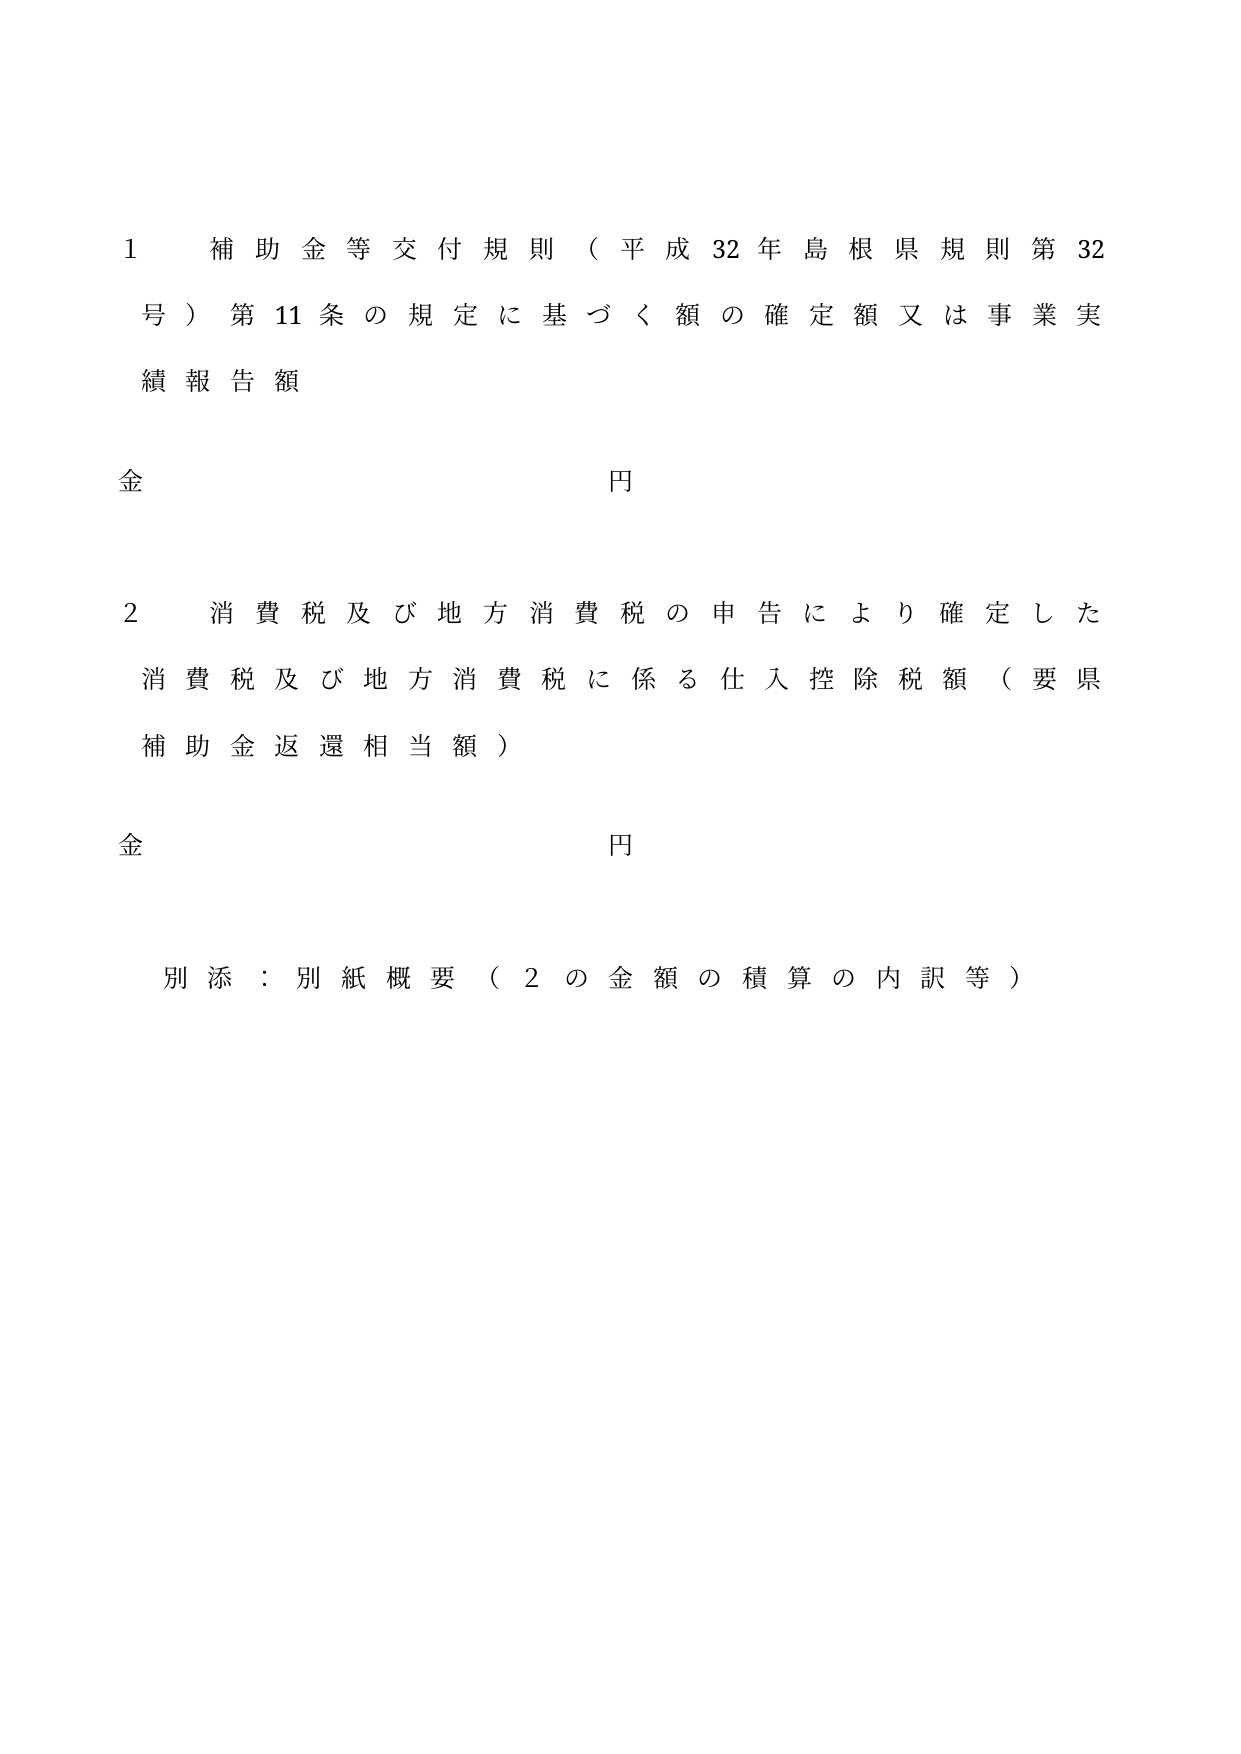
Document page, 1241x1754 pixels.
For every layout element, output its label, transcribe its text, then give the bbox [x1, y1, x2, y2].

text １ 補助金等交付規則（平成32年島根県規則第32号）第11条の規定に基づく額の確定額又は事業実績報告額 [118, 214, 1122, 413]
text 金 円 [118, 778, 1122, 877]
text 金 円 [118, 413, 1122, 513]
text ２ 消費税及び地方消費税の申告により確定した消費税及び地方消費税に係る仕入控除税額（要県補助金返還相当額） [118, 579, 1122, 778]
text 別添：別紙概要（２の金額の積算の内訳等） [118, 943, 1122, 1009]
